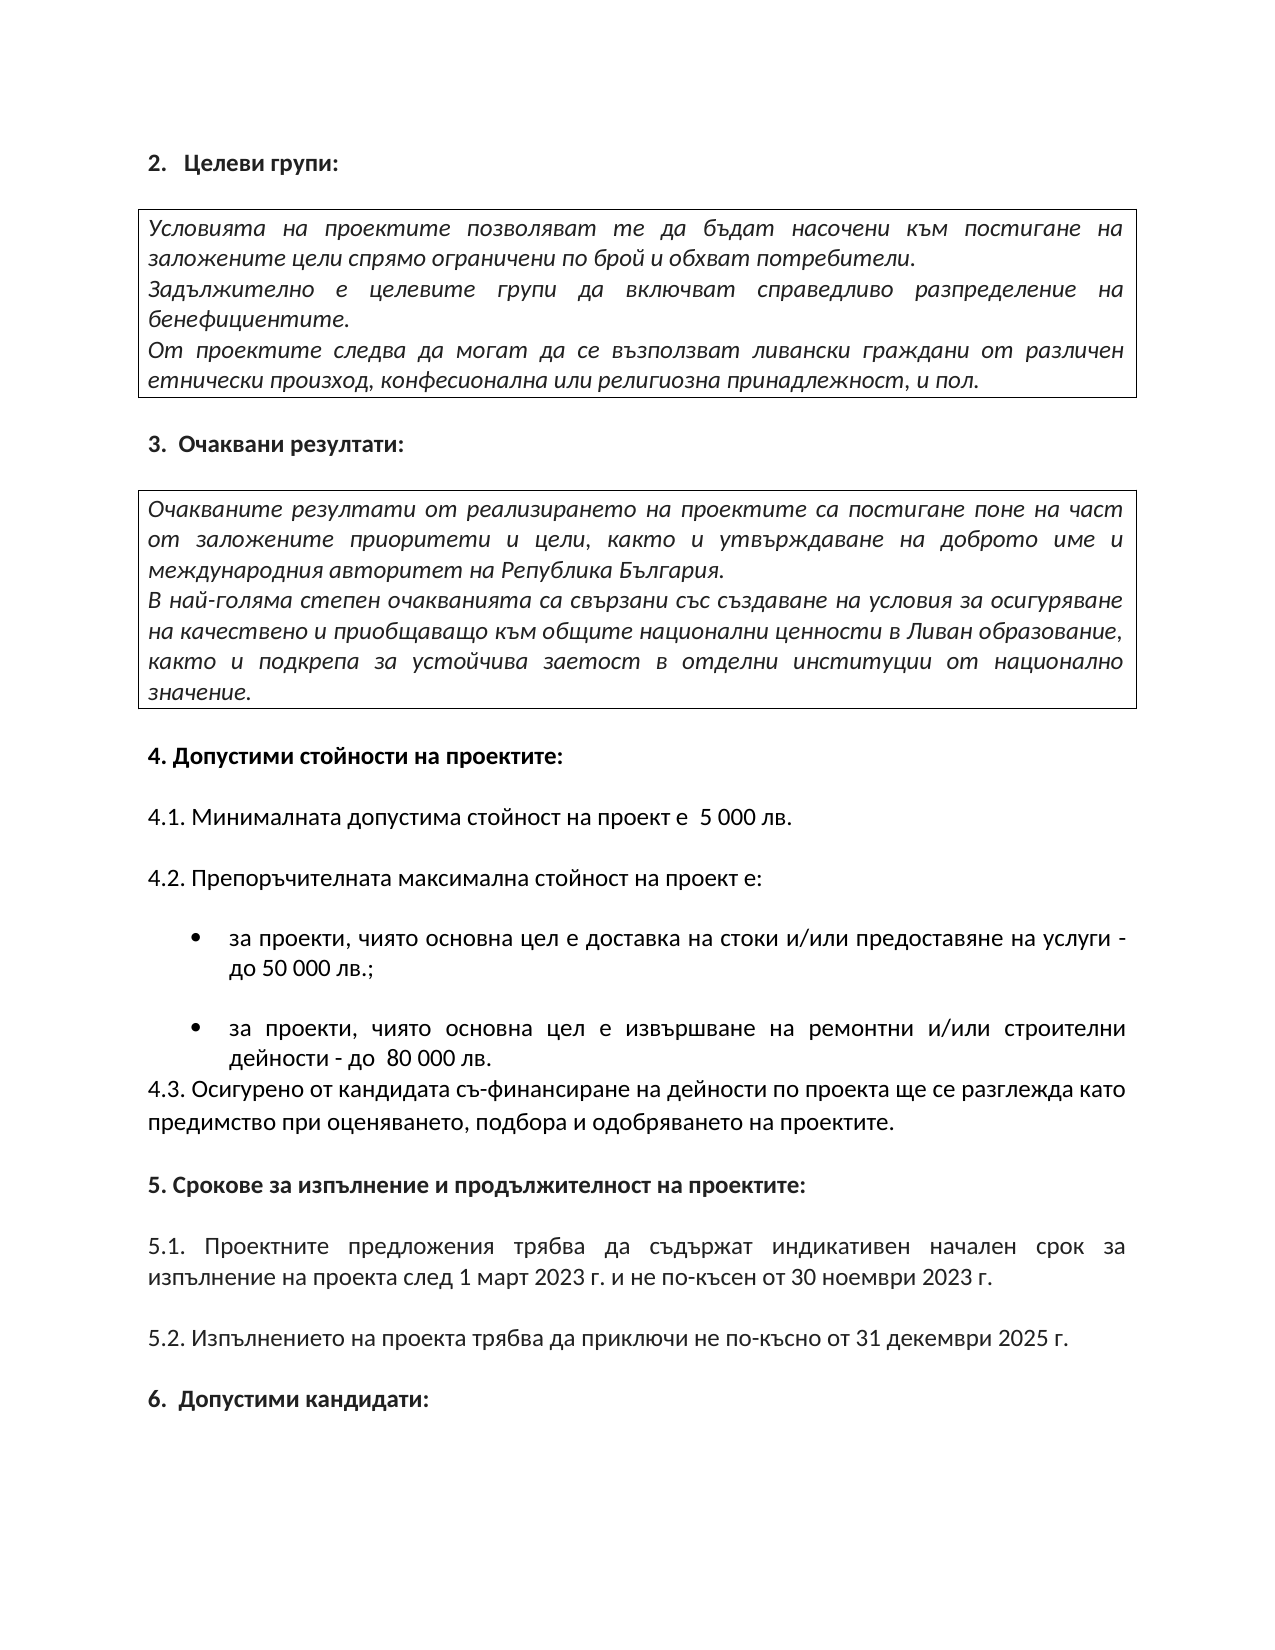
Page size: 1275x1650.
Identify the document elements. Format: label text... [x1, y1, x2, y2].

text 4.3. Осигурено от кандидата съ-финансиране на дейности по проекта ще се разглежда като предимство при оценяването, подбора и одобряването на проектите. [148, 1073, 1127, 1136]
text Условията на проектите позволяват те да бъдат насочени към постигане на заложените цели спрямо ограничени по брой и обхват потребители. [139, 210, 1136, 273]
text 3. Очаквани резултати: [148, 428, 1127, 459]
text 4. Допустими стойности на проектите: [148, 740, 1127, 771]
text 5.1. Проектните предложения трябва да съдържат индикативен начален срок за изпълнение на проекта след 1 март 2023 г. и не по-късен от 30 ноември 2023 г. [148, 1230, 1127, 1291]
text В най-голяма степен очакванията са свързани със създаване на условия за осигуряване на качествено и приобщаващо към общите национални ценности в Ливан образование, както и подкрепа за устойчива заетост в отделни институции от национално значение. [139, 581, 1136, 708]
text 4.2. Препоръчителната максимална стойност на проект е: [148, 862, 1127, 893]
text От проектите следва да могат да се възползват ливански граждани от различен етнически произход, конфесионална или религиозна принадлежност, и пол. [139, 331, 1136, 397]
text 4.1. Минималната допустима стойност на проект е 5 000 лв. [148, 801, 1127, 832]
text Очакваните резултати от реализирането на проектите са постигане поне на част от заложените приоритети и цели, както и утвърждаване на доброто име и международния авторитет на Република България. [139, 491, 1136, 581]
text 2. Целеви групи: [148, 148, 1127, 178]
text 6. Допустими кандидати: [148, 1383, 1127, 1413]
list за проекти, чиято основна цел е доставка на стоки и/или предоставяне на услуги - до 50 000 лв.; [191, 922, 1127, 983]
text 5. Срокове за изпълнение и продължителност на проектите: [148, 1169, 1127, 1199]
text Задължително е целевите групи да включват справедливо разпределение на бенефициентите. [148, 273, 1127, 331]
text 5.2. Изпълнението на проекта трябва да приключи не по-късно от 31 декември 2025 г. [148, 1322, 1127, 1352]
list за проекти, чиято основна цел е извършване на ремонтни и/или строителни дейности - до 80 000 лв. [191, 1012, 1127, 1073]
